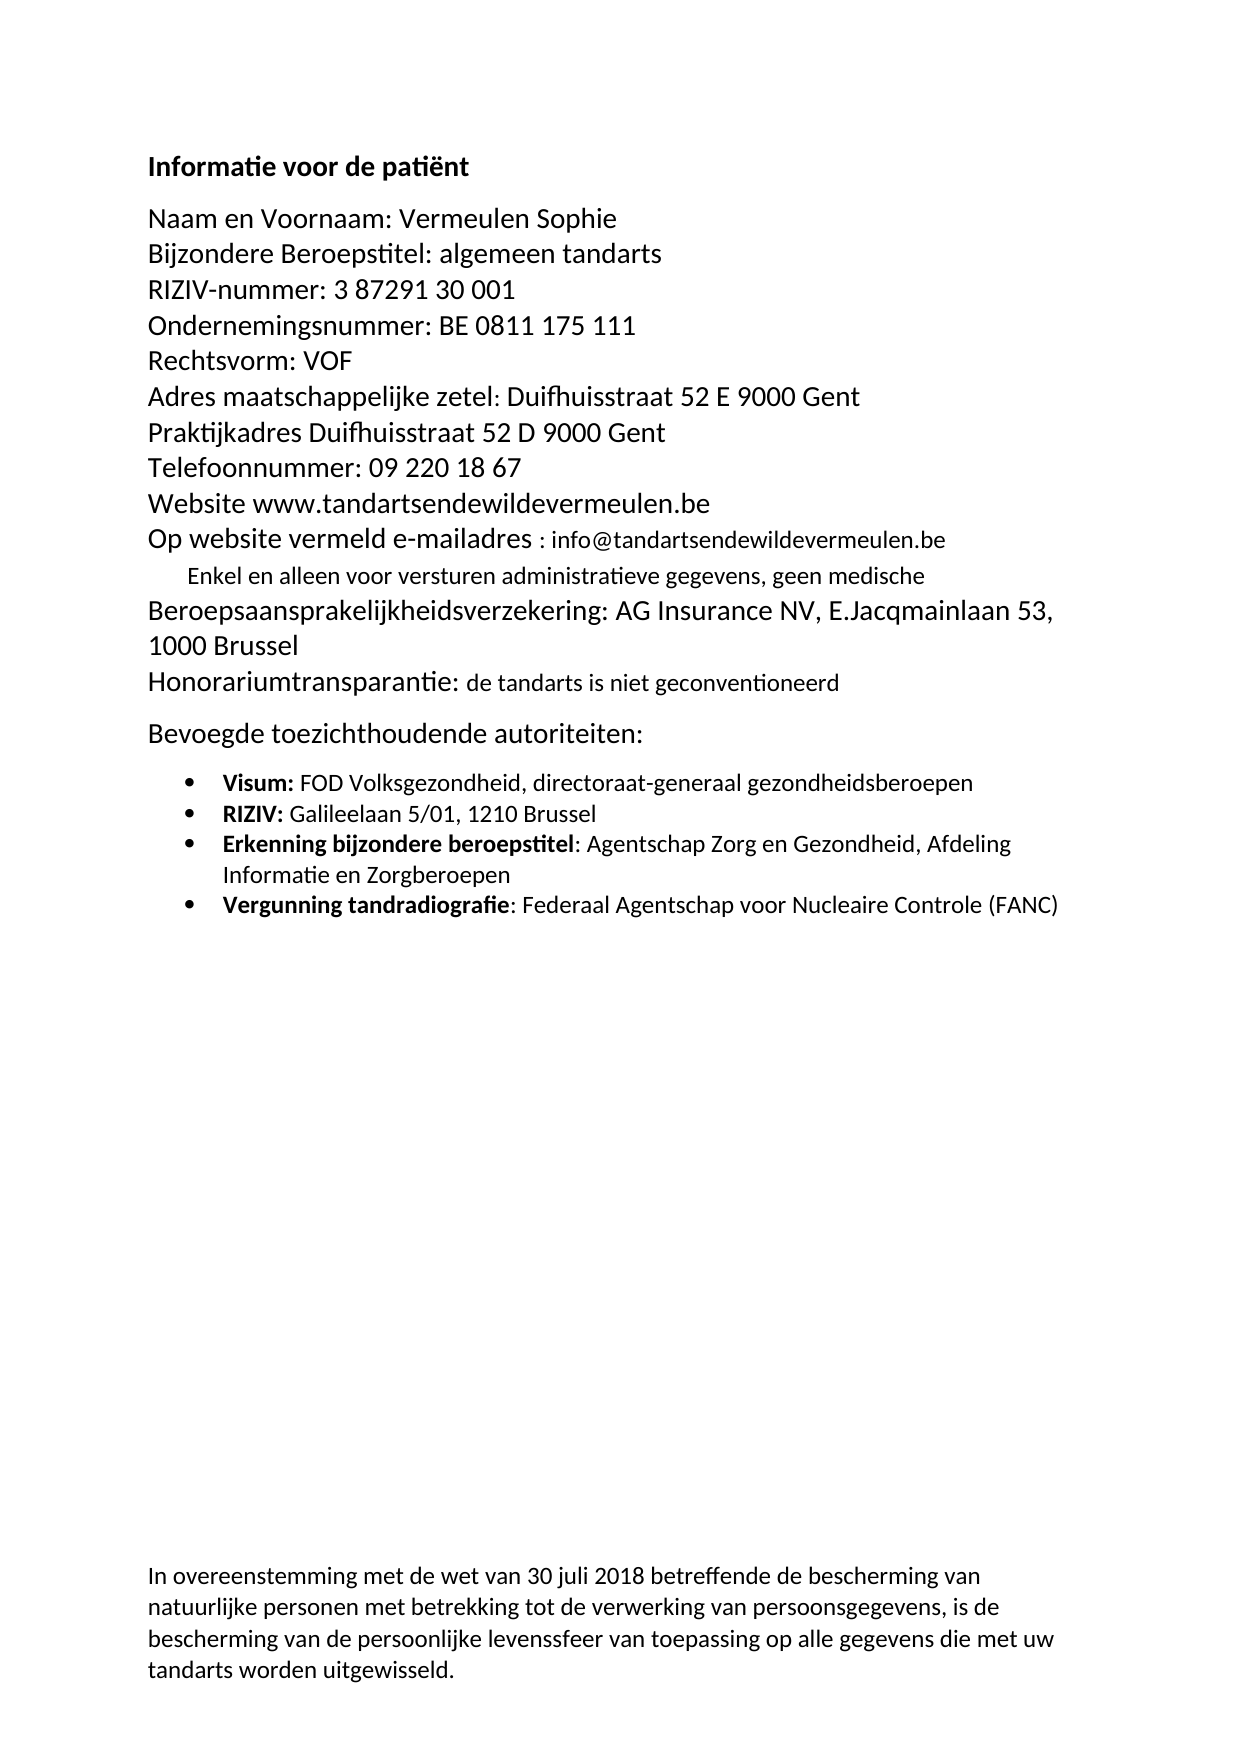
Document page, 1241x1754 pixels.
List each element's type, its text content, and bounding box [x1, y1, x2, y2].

list Erkenning bijzondere beroepstitel: Agentschap Zorg en Gezondheid, Afdeling Informatie en Zorgberoepen [185, 829, 1093, 890]
list Vergunning tandradiografie: Federaal Agentschap voor Nucleaire Controle (FANC) [185, 890, 1093, 920]
text Naam en Voornaam: Vermeulen Sophie Bijzondere Beroepstitel: algemeen tandarts RIZIV-nummer: 3 87291 30 001 Ondernemingsnummer: BE 0811 175 111 Rechtsvorm: VOF Adres maatschappelijke zetel: Duifhuisstraat 52 E 9000 Gent Praktijkadres Duifhuisstraat 52 D 9000 Gent Telefoonnummer: 09 220 18 67 Website www.tandartsendewildevermeulen.be Op website vermeld e-mailadres : info@tandartsendewildevermeulen.be Enkel en alleen voor versturen administratieve gegevens, geen medische Beroepsaansprakelijkheidsverzekering: AG Insurance NV, E.Jacqmainlaan 53, 1000 Brussel Honorariumtransparantie: de tandarts is niet geconventioneerd [148, 200, 1093, 699]
text Bevoegde toezichthoudende autoriteiten: [148, 715, 1093, 751]
list RIZIV: Galileelaan 5/01, 1210 Brussel [185, 798, 1093, 829]
list Visum: FOD Volksgezondheid, directoraat-generaal gezondheidsberoepen [185, 768, 1093, 798]
text Informatie voor de patiënt [148, 148, 1093, 183]
